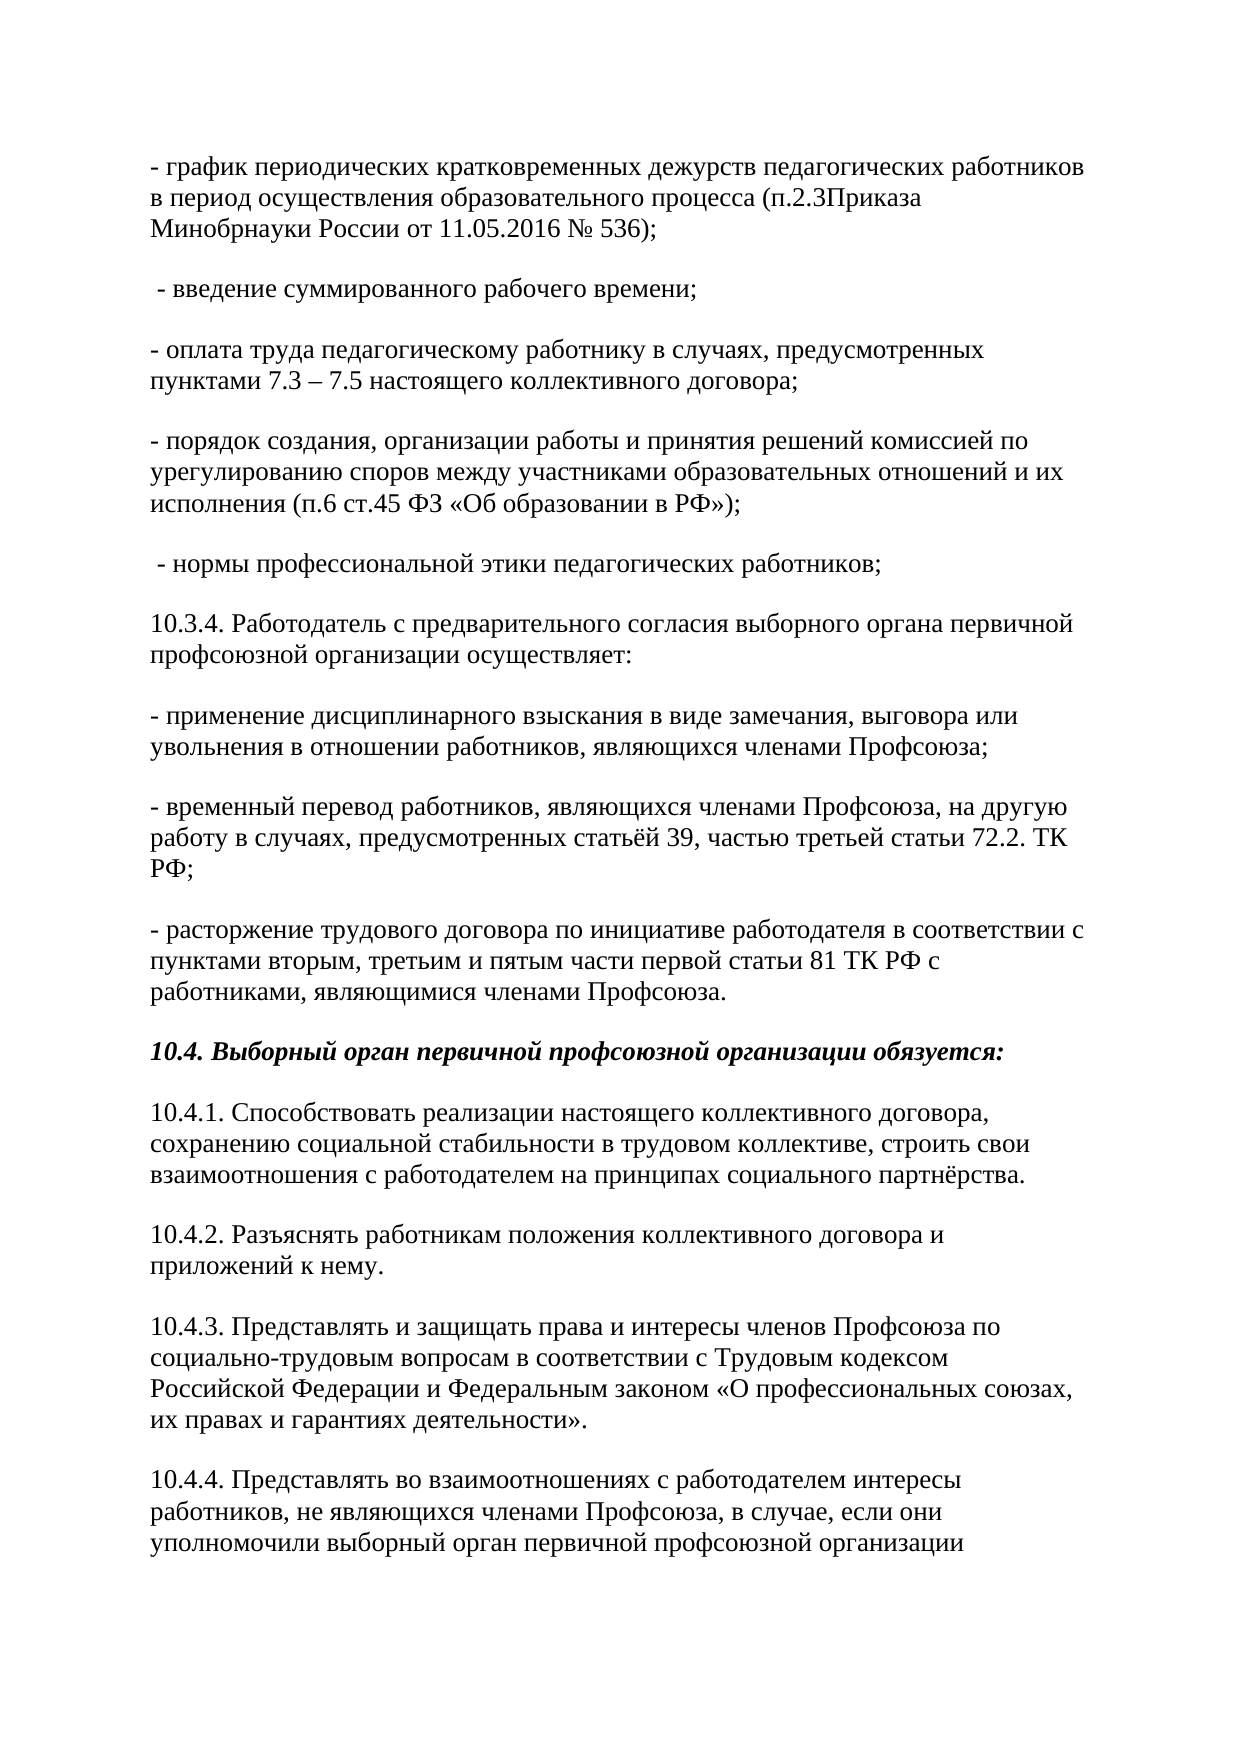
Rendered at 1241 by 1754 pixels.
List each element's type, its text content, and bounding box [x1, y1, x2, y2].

text - оплата труда педагогическому работнику в случаях, предусмотренных пунктами 7.3 – 7.5 настоящего коллективного договора; [150, 333, 1090, 395]
text - нормы профессиональной этики педагогических работников; [150, 547, 1090, 578]
text 10.4.3. Представлять и защищать права и интересы членов Профсоюза по социально-трудовым вопросам в соответствии с Трудовым кодексом Российской Федерации и Федеральным законом «О профессиональных союзах, их правах и гарантиях деятельности». [150, 1310, 1090, 1434]
text 10.3.4. Работодатель с предварительного согласия выборного органа первичной профсоюзной организации осуществляет: [150, 607, 1090, 669]
text - временный перевод работников, являющихся членами Профсоюза, на другую работу в случаях, предусмотренных статьёй 39, частью третьей статьи 72.2. ТК РФ; [150, 790, 1090, 884]
text 10.4.2. Разъяснять работникам положения коллективного договора и приложений к нему. [150, 1218, 1090, 1281]
text - применение дисциплинарного взыскания в виде замечания, выговора или увольнения в отношении работников, являющихся членами Профсоюза; [150, 699, 1090, 761]
text - расторжение трудового договора по инициативе работодателя в соответствии с пунктами вторым, третьим и пятым части первой статьи 81 ТК РФ с работниками, являющимися членами Профсоюза. [150, 913, 1090, 1006]
text 10.4. Выборный орган первичной профсоюзной организации обязуется: [150, 1035, 1090, 1067]
text - введение суммированного рабочего времени; [150, 273, 1090, 304]
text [150, 1463, 1090, 1557]
text 10.4.1. Способствовать реализации настоящего коллективного договора, сохранению социальной стабильности в трудовом коллективе, строить свои взаимоотношения с работодателем на принципах социального партнёрства. [150, 1096, 1090, 1189]
text - порядок создания, организации работы и принятия решений комиссией по урегулированию споров между участниками образовательных отношений и их исполнения (п.6 ст.45 ФЗ «Об образовании в РФ»); [150, 424, 1090, 518]
text - график периодических кратковременных дежурств педагогических работников в период осуществления образовательного процесса (п.2.3Приказа Минобрнауки России от 11.05.2016 № 536); [150, 150, 1090, 243]
